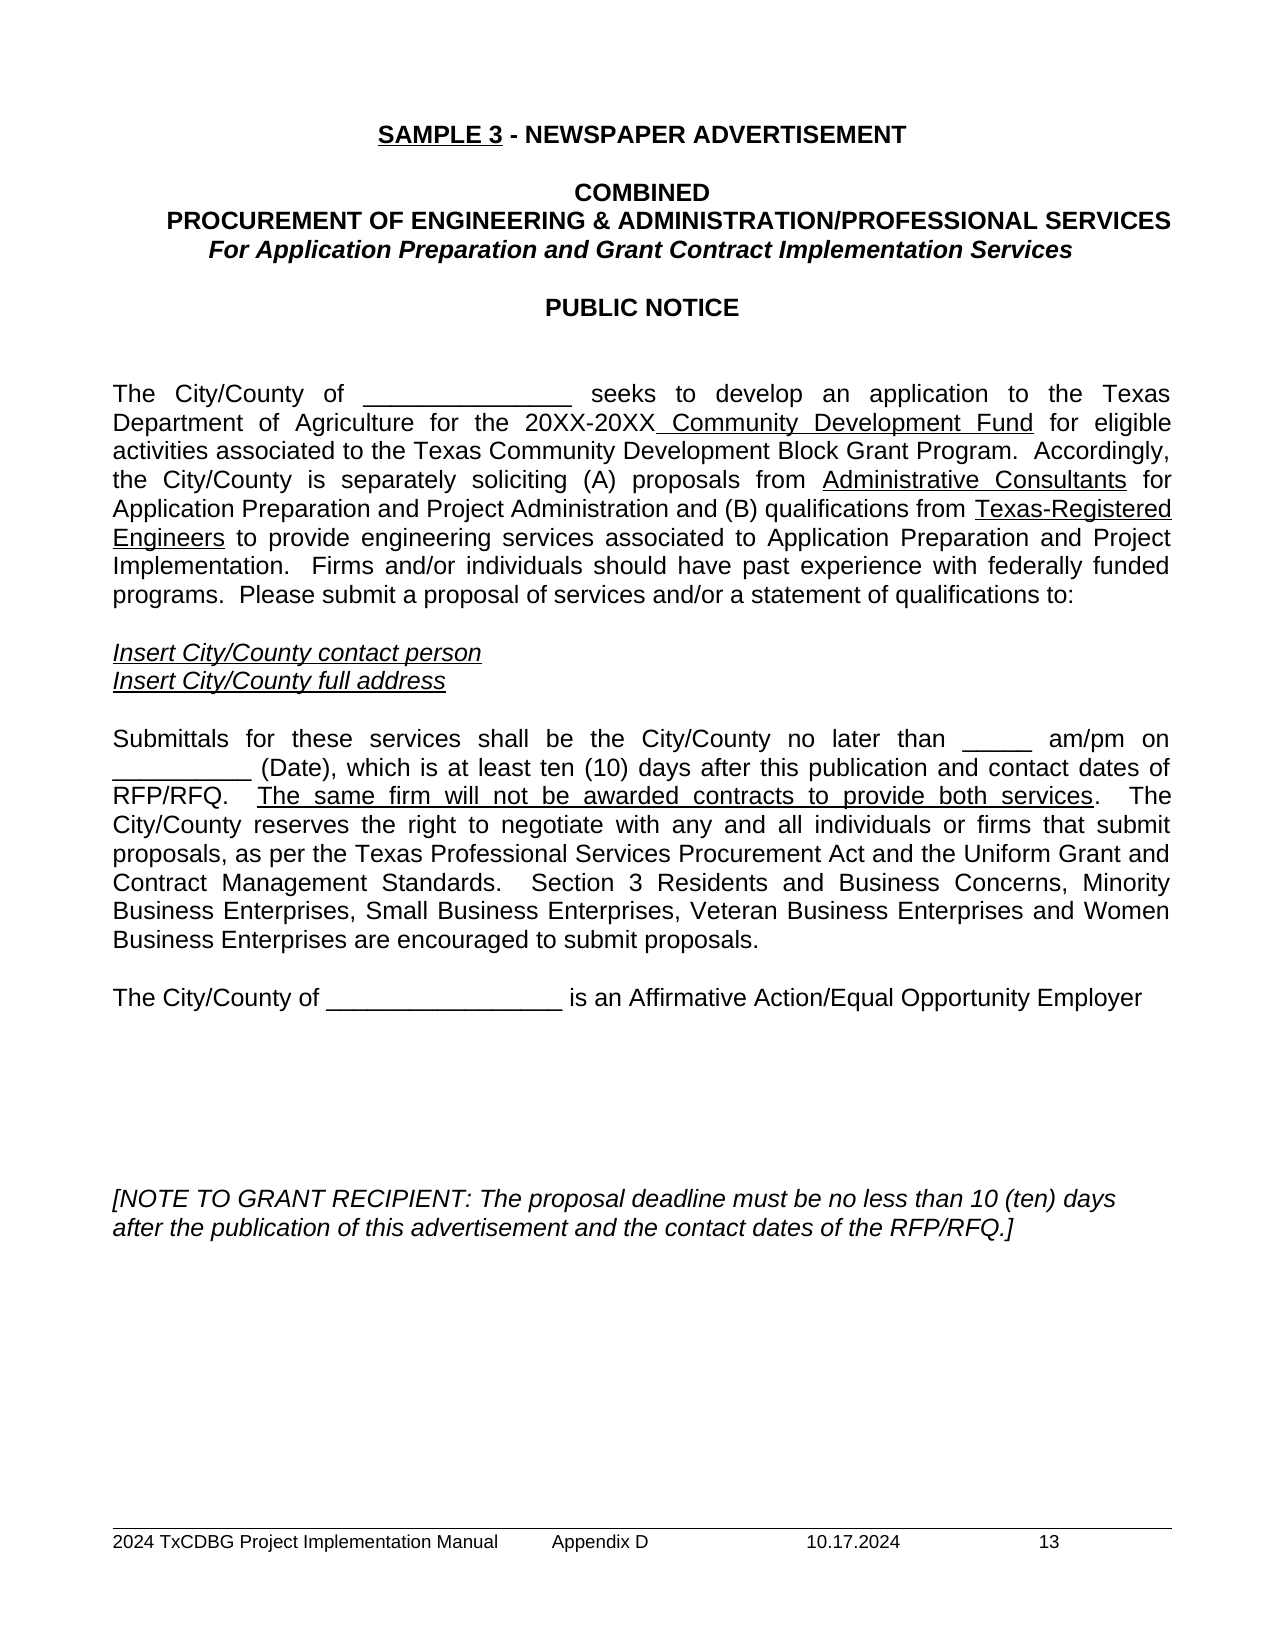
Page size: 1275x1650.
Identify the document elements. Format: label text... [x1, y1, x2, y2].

text Sample 3 - Newspaper Advertisement [112, 120, 1172, 149]
text PUBLIC NOTICE [112, 292, 1172, 321]
text The City/County of _________________ is an Affirmative Action/Equal Opportunity Employer [112, 982, 1172, 1011]
text COMBINED [112, 177, 1172, 206]
text The City/County of _______________ seeks to develop an application to the Texas Department of Agriculture for the 20XX-20XX Community Development Fund for eligible activities associated to the Texas Community Development Block Grant Program. Accordingly, the City/County is separately soliciting (A) proposals from Administrative Consultants for Application Preparation and Project Administration and (B) qualifications from Texas-Registered Engineers to provide engineering services associated to Application Preparation and Project Implementation. Firms and/or individuals should have past experience with federally funded programs. Please submit a proposal of services and/or a statement of qualifications to: [112, 379, 1172, 609]
text Insert City/County contact person [112, 637, 1172, 666]
text PROCUREMENT OF ENGINEERING & ADMINISTRATION/PROFESSIONAL SERVICES [112, 206, 1172, 235]
text [NOTE TO GRANT RECIPIENT: The proposal deadline must be no less than 10 (ten) days after the publication of this advertisement and the contact dates of the RFP/RFQ.] [112, 1184, 1172, 1241]
text Submittals for these services shall be the City/County no later than _____ am/pm on __________ (Date), which is at least ten (10) days after this publication and contact dates of RFP/RFQ. The same firm will not be awarded contracts to provide both services. The City/County reserves the right to negotiate with any and all individuals or firms that submit proposals, as per the Texas Professional Services Procurement Act and the Uniform Grant and Contract Management Standards. Section 3 Residents and Business Concerns, Minority Business Enterprises, Small Business Enterprises, Veteran Business Enterprises and Women Business Enterprises are encouraged to submit proposals. [112, 724, 1172, 954]
text For Application Preparation and Grant Contract Implementation Services [112, 235, 1172, 264]
text Insert City/County full address [112, 666, 1172, 695]
